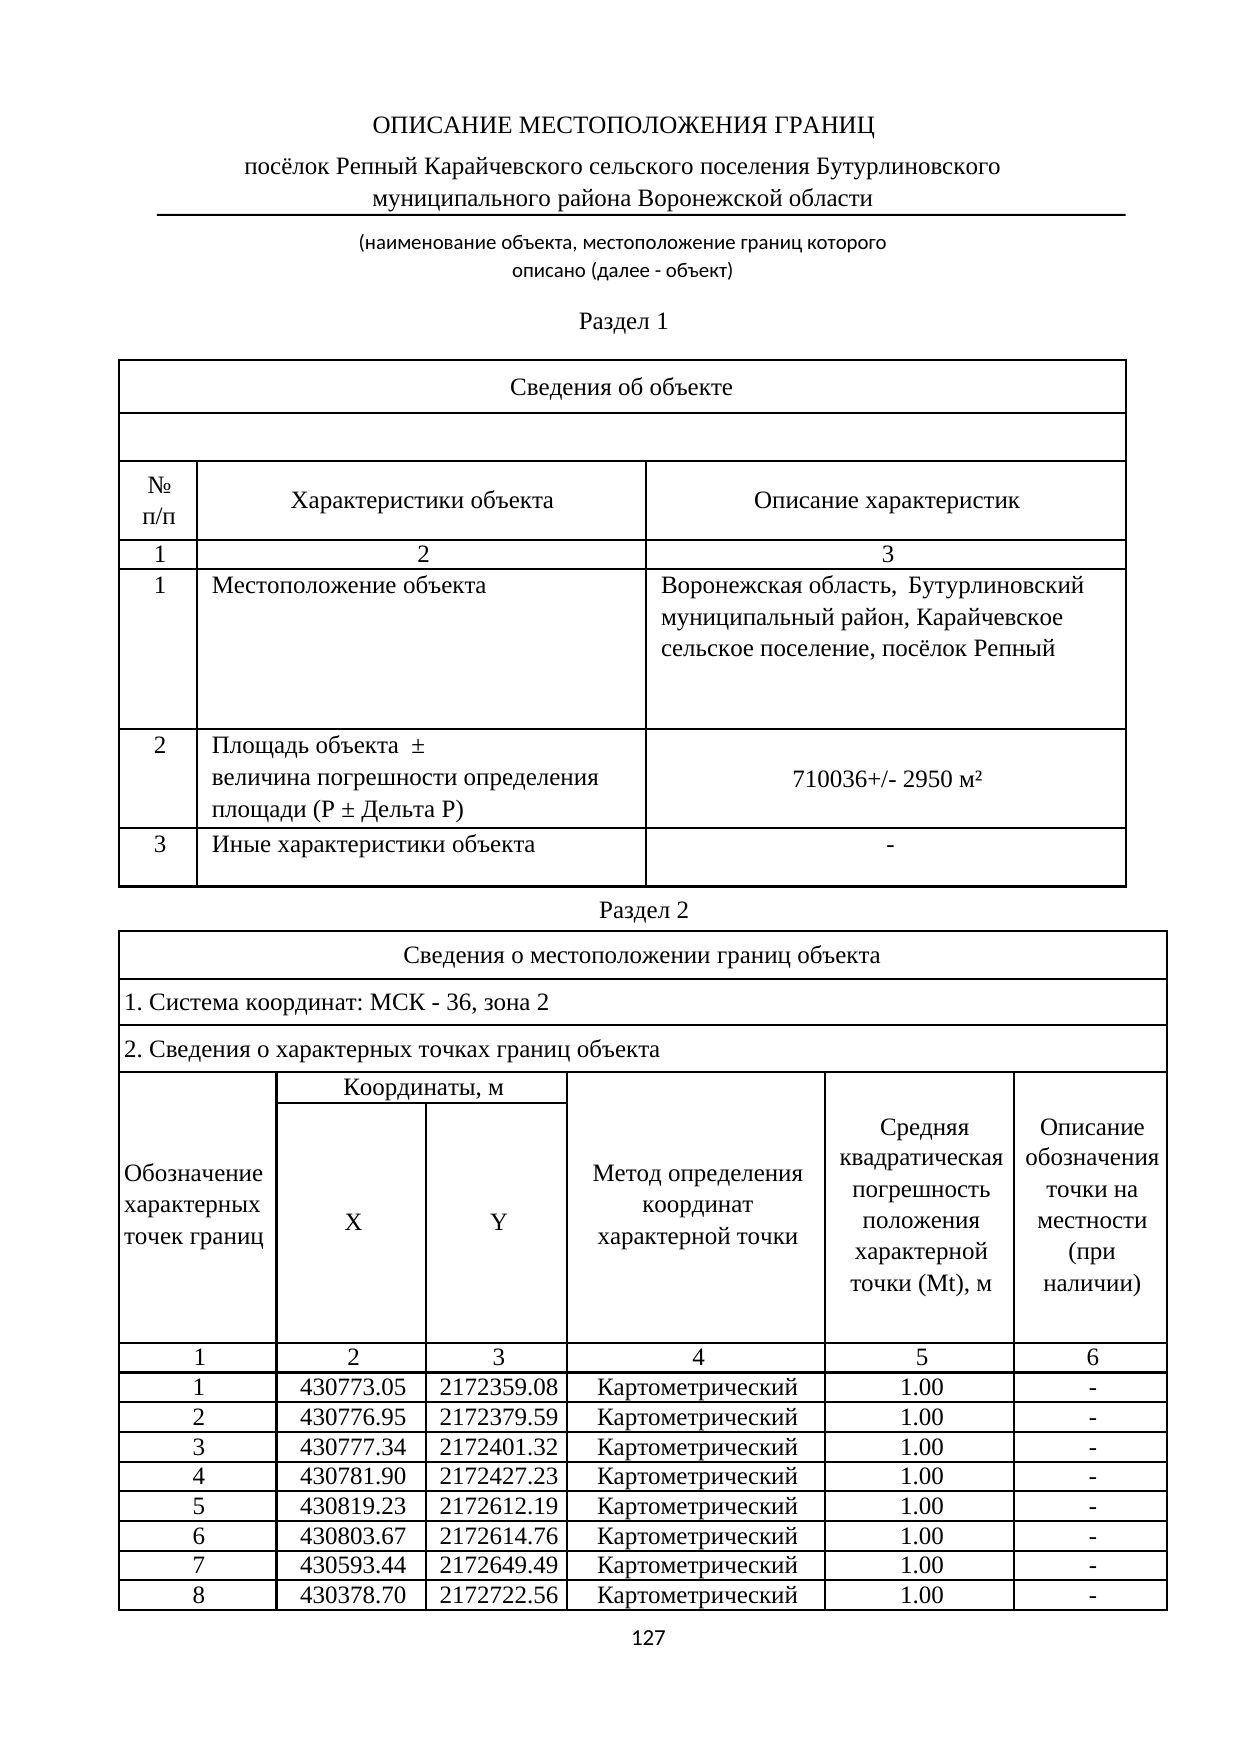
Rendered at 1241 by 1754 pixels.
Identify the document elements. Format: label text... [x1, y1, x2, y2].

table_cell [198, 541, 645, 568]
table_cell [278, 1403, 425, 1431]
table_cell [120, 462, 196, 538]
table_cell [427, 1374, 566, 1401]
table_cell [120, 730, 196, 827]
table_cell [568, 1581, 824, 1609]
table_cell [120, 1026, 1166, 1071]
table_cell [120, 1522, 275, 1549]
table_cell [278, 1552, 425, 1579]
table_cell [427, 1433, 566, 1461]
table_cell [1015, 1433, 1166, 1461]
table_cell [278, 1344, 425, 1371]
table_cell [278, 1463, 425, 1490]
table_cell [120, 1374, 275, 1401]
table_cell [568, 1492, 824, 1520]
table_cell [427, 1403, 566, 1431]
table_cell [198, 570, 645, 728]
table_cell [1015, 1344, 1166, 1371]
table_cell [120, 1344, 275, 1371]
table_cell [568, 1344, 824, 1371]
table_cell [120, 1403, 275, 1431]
text ОПИСАНИЕ МЕСТОПОЛОЖЕНИЯ ГРАНИЦ [152, 110, 1094, 138]
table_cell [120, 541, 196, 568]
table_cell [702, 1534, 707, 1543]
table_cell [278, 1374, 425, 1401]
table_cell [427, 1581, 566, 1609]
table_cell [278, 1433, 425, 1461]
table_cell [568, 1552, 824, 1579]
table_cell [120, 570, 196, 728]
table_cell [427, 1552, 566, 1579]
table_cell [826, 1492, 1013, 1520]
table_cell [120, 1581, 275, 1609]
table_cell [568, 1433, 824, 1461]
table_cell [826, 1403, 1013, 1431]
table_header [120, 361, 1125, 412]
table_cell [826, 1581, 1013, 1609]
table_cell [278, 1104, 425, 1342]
text посёлок Репный Карайчевского сельского поселения Бутурлиновского муниципального района Воронежской области [152, 151, 1092, 211]
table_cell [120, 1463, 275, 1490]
text (наименование объекта, местоположение границ которого описано (далее - объект) [325, 229, 920, 282]
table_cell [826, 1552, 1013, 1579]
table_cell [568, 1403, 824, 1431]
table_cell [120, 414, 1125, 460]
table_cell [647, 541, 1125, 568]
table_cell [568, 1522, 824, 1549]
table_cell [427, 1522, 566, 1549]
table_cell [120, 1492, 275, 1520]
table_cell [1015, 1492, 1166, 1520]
text Раздел 2 [152, 896, 1135, 924]
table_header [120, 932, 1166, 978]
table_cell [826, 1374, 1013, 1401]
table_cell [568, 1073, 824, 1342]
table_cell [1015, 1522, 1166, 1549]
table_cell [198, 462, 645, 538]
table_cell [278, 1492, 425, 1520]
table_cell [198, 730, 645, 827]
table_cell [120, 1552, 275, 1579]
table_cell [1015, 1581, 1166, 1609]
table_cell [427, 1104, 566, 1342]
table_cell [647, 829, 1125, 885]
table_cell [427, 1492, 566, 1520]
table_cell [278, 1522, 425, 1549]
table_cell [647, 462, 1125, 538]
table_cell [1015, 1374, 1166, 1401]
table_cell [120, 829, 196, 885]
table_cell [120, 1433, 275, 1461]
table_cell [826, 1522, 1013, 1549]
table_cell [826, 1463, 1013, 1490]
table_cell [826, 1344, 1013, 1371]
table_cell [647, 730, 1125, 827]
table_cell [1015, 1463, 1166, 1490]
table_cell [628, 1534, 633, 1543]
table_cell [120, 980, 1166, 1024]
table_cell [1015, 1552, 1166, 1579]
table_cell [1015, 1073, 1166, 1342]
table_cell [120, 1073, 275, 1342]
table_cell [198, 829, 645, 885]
text Раздел 1 [152, 306, 1094, 335]
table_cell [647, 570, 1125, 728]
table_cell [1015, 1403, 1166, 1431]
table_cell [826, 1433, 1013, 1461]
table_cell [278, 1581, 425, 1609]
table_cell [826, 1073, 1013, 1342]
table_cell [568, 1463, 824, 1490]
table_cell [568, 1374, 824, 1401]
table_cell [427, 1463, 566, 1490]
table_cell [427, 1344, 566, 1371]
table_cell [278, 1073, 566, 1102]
